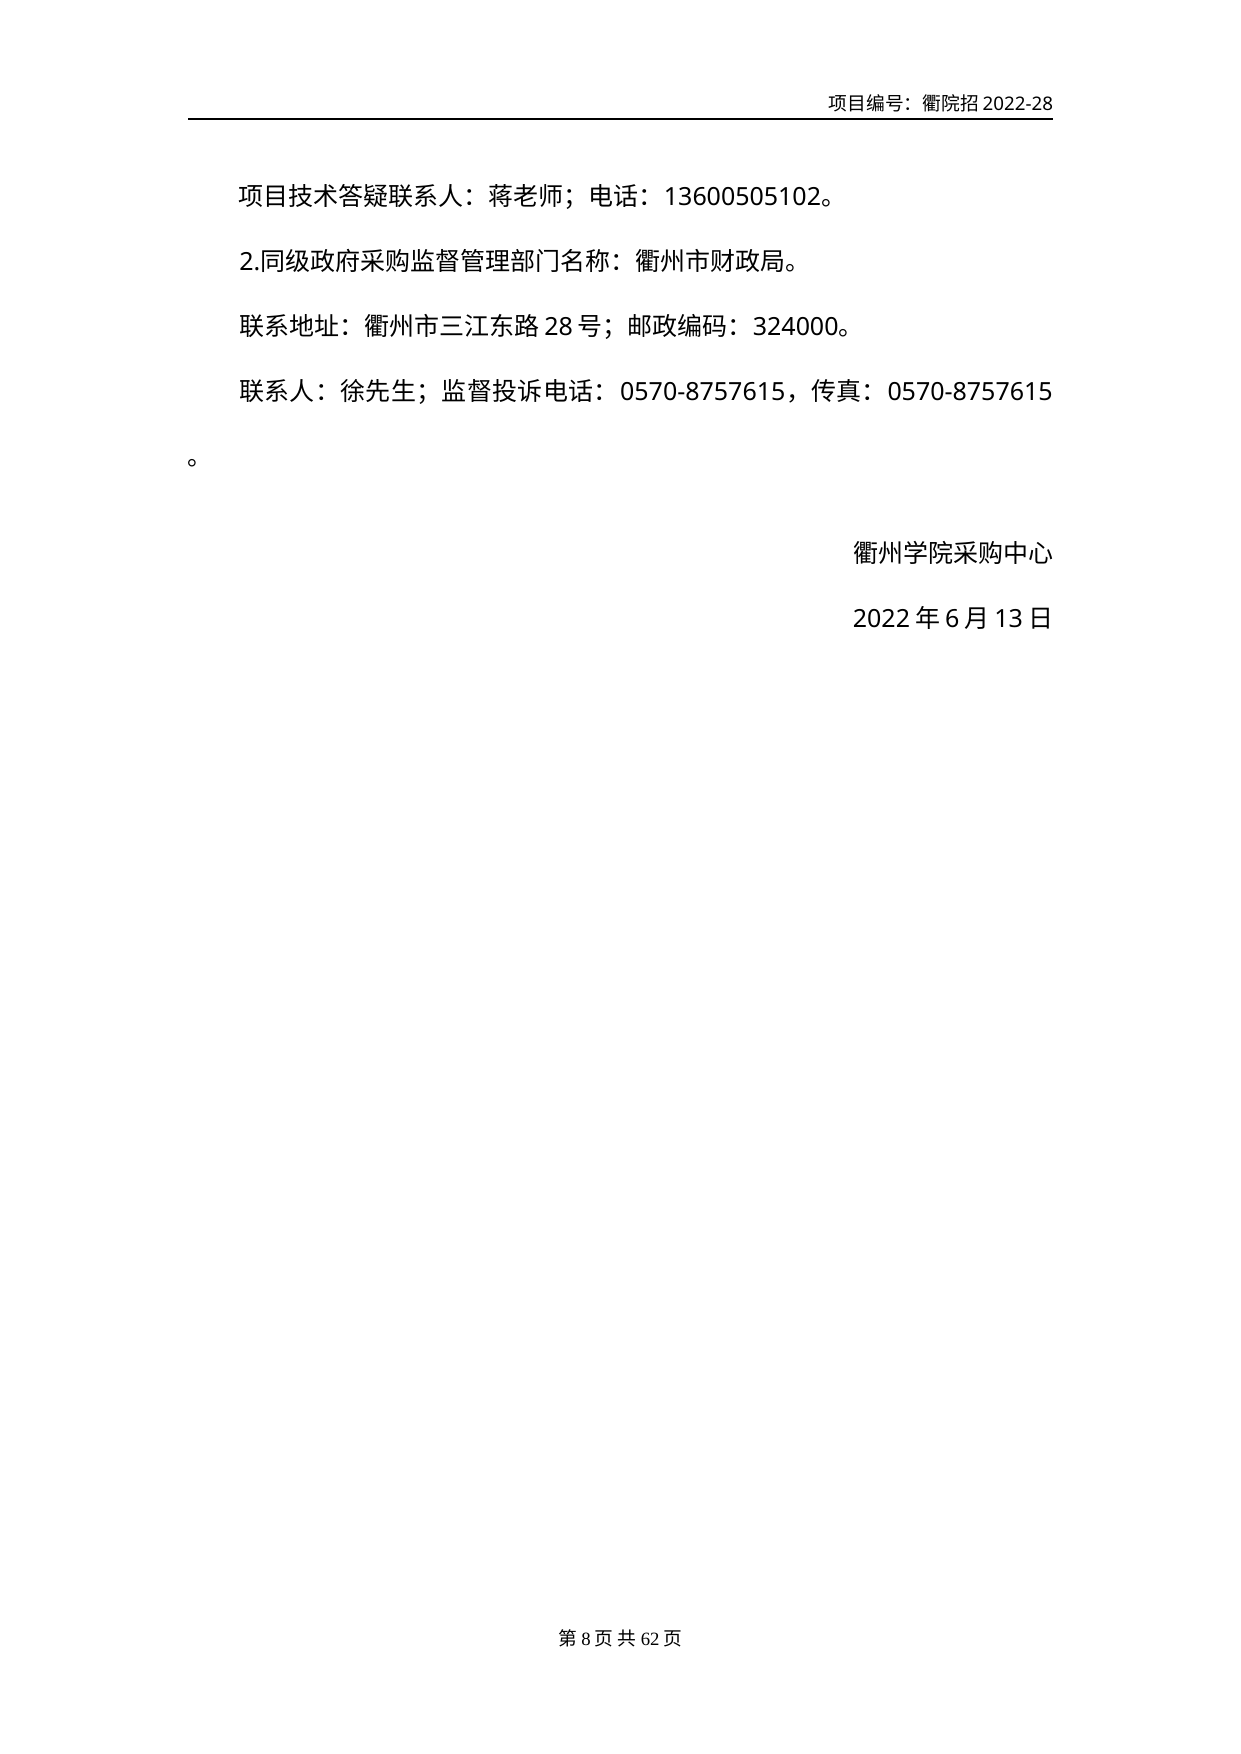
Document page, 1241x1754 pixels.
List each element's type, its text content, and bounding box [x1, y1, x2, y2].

text 2022年6月13日 [187, 584, 1053, 649]
text 2.同级政府采购监督管理部门名称：衢州市财政局。 [187, 227, 1053, 292]
text 联系人：徐先生；监督投诉电话：0570-8757615，传真：0570-8757615 。 [187, 357, 1053, 487]
text 联系地址：衢州市三江东路28号；邮政编码：324000。 [187, 292, 1053, 357]
text 衢州学院采购中心 [187, 519, 1053, 584]
text 项目技术答疑联系人：蒋老师；电话：13600505102。 [237, 162, 1053, 227]
